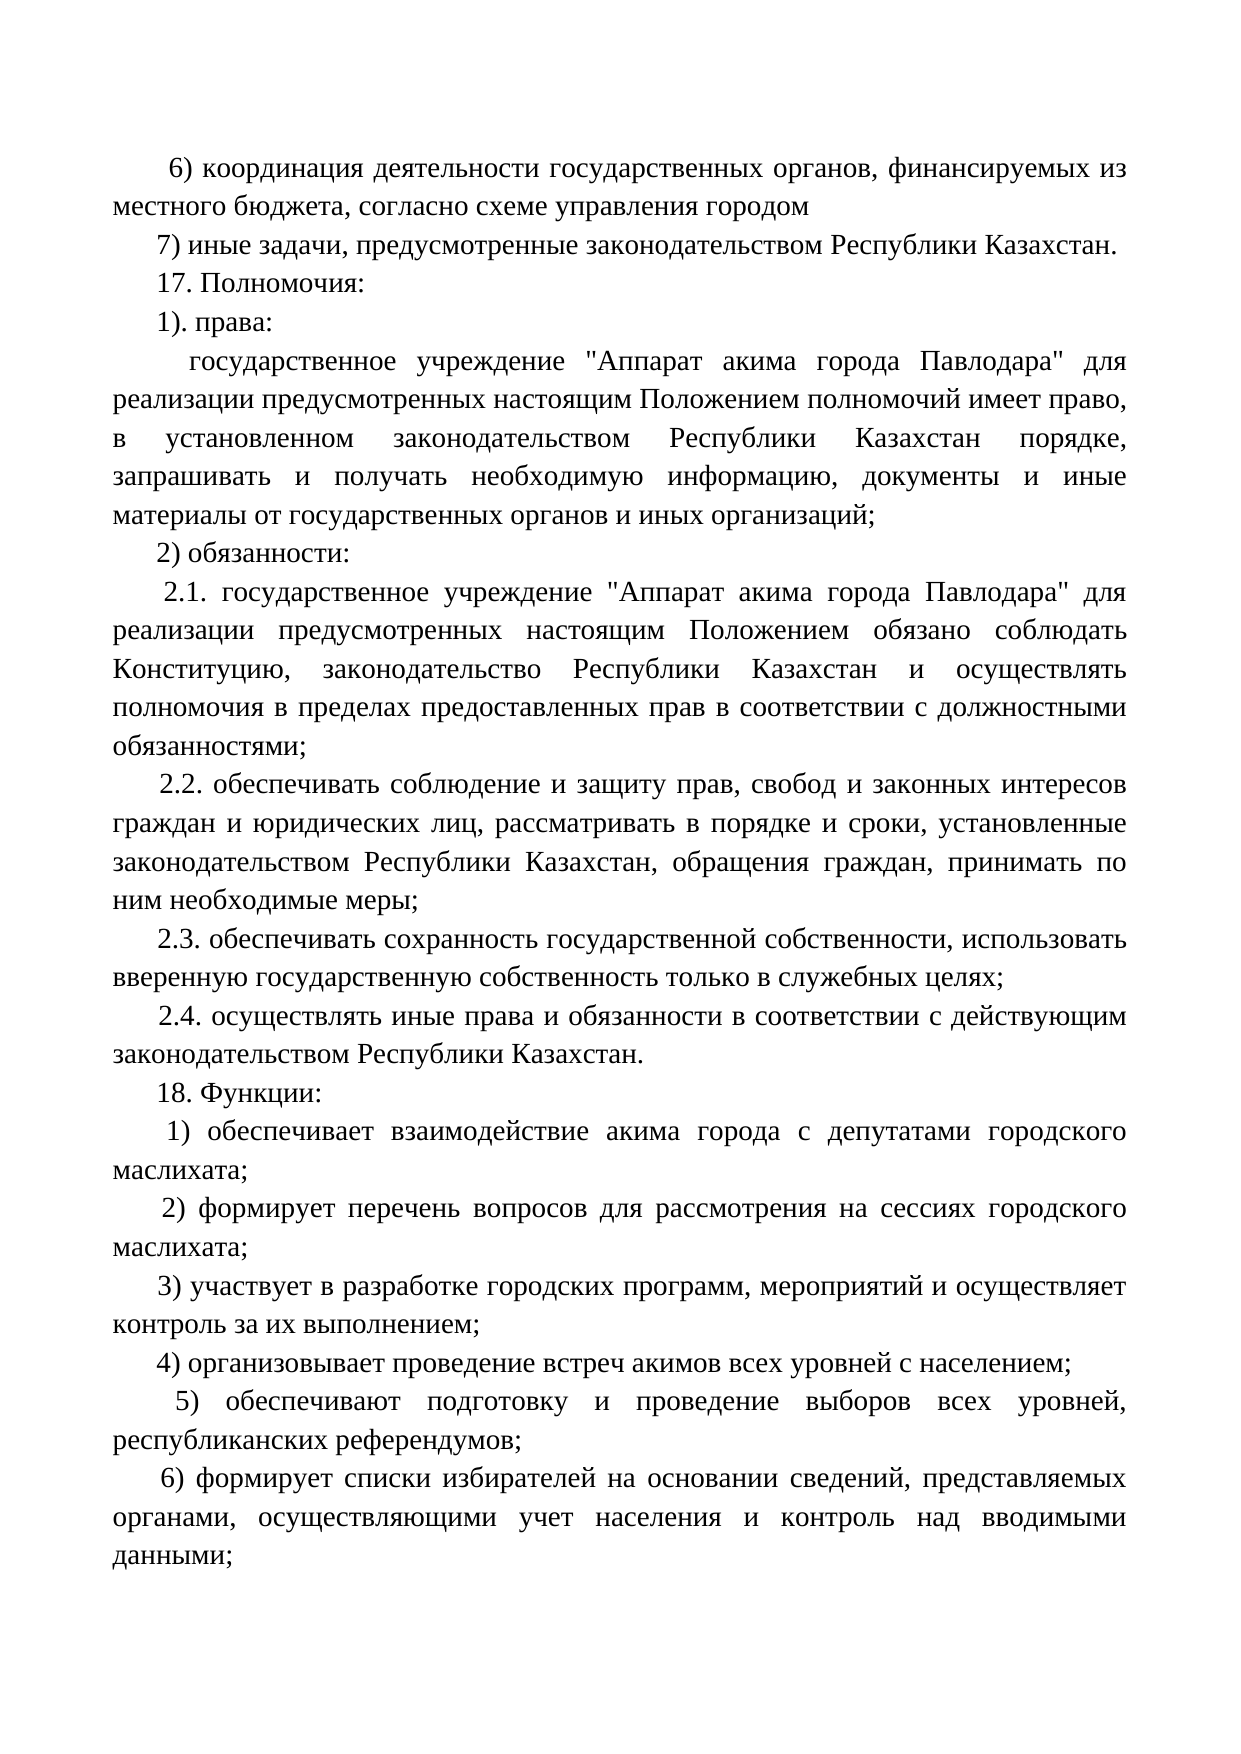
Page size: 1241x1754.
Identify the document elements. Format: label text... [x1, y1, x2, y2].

text 6) координация деятельности государственных органов, финансируемых из местного бюджета, согласно схеме управления городом [112, 150, 1128, 222]
text 1). права: [112, 304, 1128, 338]
text 4) организовывает проведение встреч акимов всех уровней с населением; [112, 1345, 1128, 1378]
text 6) формирует списки избирателей на основании сведений, представляемых органами, осуществляющими учет населения и контроль над вводимыми данными; [112, 1460, 1128, 1571]
text 18. Функции: [112, 1075, 1128, 1108]
text 5) обеспечивают подготовку и проведение выборов всех уровней, республиканских референдумов; [112, 1383, 1128, 1455]
text 2.3. обеспечивать сохранность государственной собственности, использовать вверенную государственную собственность только в служебных целях; [112, 921, 1128, 993]
text 3) участвует в разработке городских программ, мероприятий и осуществляет контроль за их выполнением; [112, 1268, 1128, 1340]
text 17. Полномочия: [112, 266, 1128, 299]
text 7) иные задачи, предусмотренные законодательством Республики Казахстан. [112, 227, 1128, 261]
text 2) формирует перечень вопросов для рассмотрения на сессиях городского маслихата; [112, 1191, 1128, 1263]
text 2) обязанности: [112, 535, 1128, 569]
text 1) обеспечивает взаимодействие акима города с депутатами городского маслихата; [112, 1113, 1128, 1186]
text 2.4. осуществлять иные права и обязанности в соответствии с действующим законодательством Республики Казахстан. [112, 998, 1128, 1070]
text 2.1. государственное учреждение "Аппарат акима города Павлодара" для реализации предусмотренных настоящим Положением обязано соблюдать Конституцию, законодательство Республики Казахстан и осуществлять полномочия в пределах предоставленных прав в соответствии с должностными обязанностями; [112, 574, 1128, 762]
text 2.2. обеспечивать соблюдение и защиту прав, свобод и законных интересов граждан и юридических лиц, рассматривать в порядке и сроки, установленные законодательством Республики Казахстан, обращения граждан, принимать по ним необходимые меры; [112, 767, 1128, 916]
text государственное учреждение "Аппарат акима города Павлодара" для реализации предусмотренных настоящим Положением полномочий имеет право, в установленном законодательством Республики Казахстан порядке, запрашивать и получать необходимую информацию, документы и иные материалы от государственных органов и иных организаций; [112, 343, 1128, 530]
